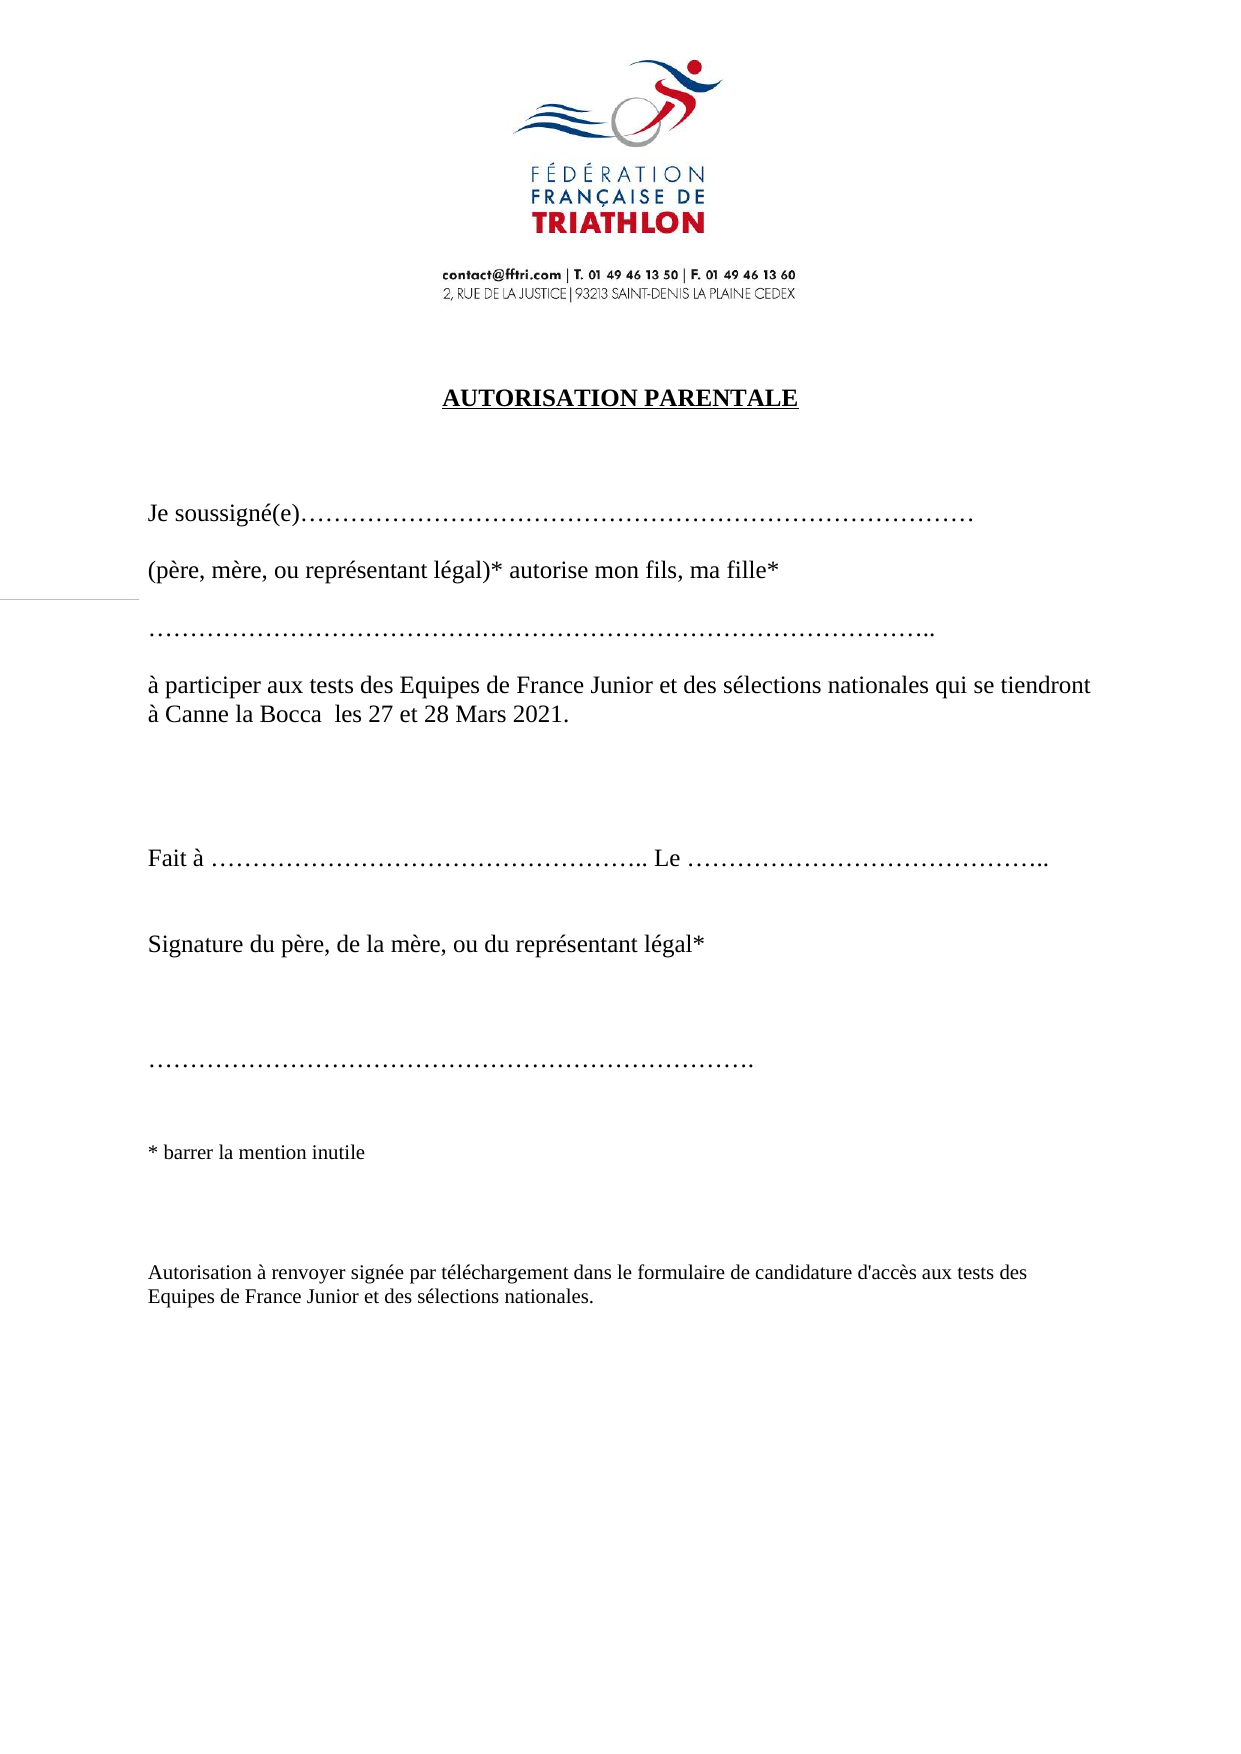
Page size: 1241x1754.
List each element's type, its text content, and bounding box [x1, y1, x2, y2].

text Signature du père, de la mère, ou du représentant légal* [148, 929, 1092, 958]
text (père, mère, ou représentant légal)* autorise mon fils, ma fille* [148, 555, 1092, 584]
text Fait à …………………………………………….. Le …………………………………….. [148, 843, 1092, 872]
text ………………………………………………………………. [148, 1044, 1092, 1073]
text * barrer la mention inutile [148, 1140, 1092, 1164]
text à participer aux tests des Equipes de France Junior et des sélections nationales qui se tiendront à Canne la Bocca les 27 et 28 Mars 2021. [148, 670, 1092, 728]
text AUTORISATION PARENTALE [148, 383, 1092, 412]
text Je soussigné(e)……………………………………………………………………… [148, 498, 1092, 527]
text Autorisation à renvoyer signée par téléchargement dans le formulaire de candidature d'accès aux tests des Equipes de France Junior et des sélections nationales. [148, 1260, 1092, 1308]
text ………………………………………………………………………………….. [148, 613, 1092, 642]
picture [0, 0, 1241, 627]
